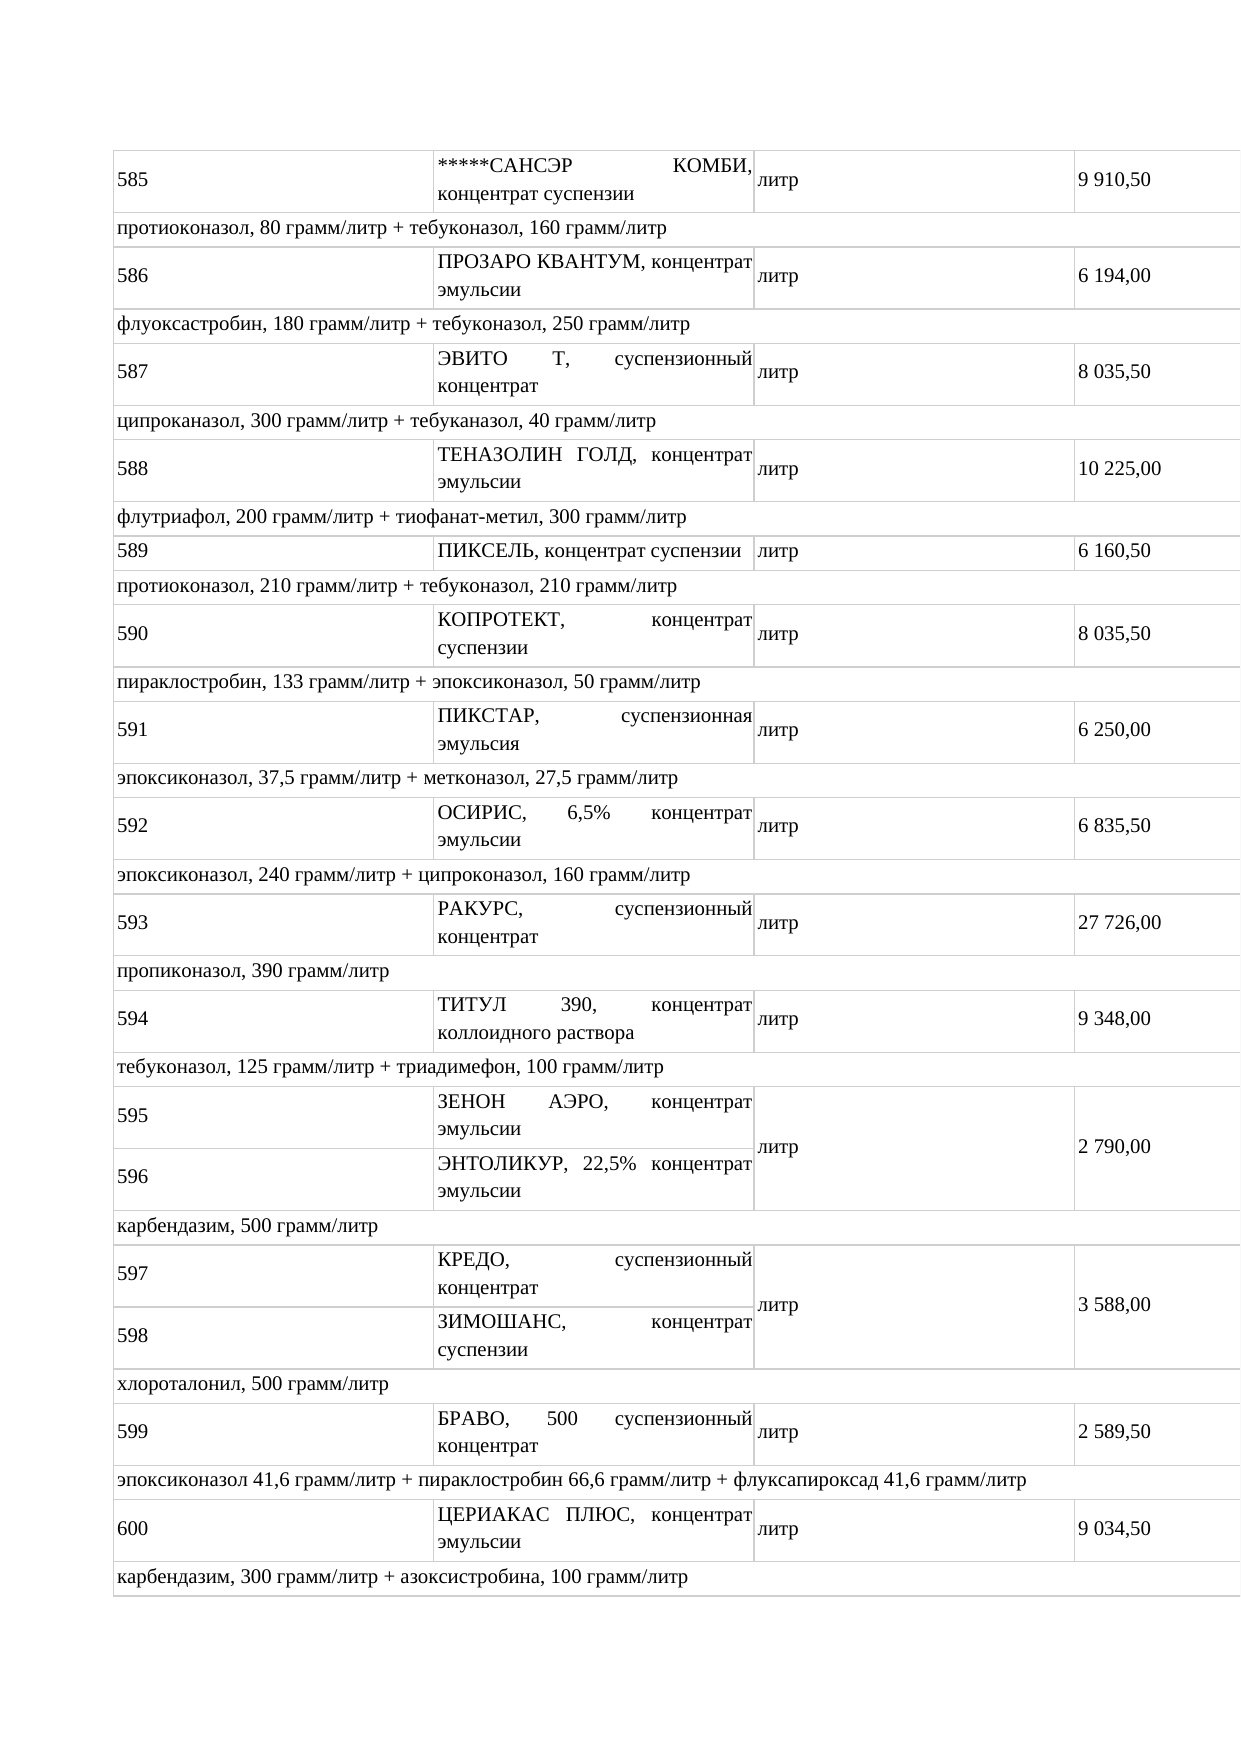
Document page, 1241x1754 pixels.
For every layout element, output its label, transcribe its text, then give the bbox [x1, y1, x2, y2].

table_cell пираклостробин, 133 грамм/литр + эпоксиконазол, 50 грамм/литр [114, 668, 1240, 701]
table_cell 9 910,50 [1075, 151, 1240, 212]
table_cell эпоксиконазол, 37,5 грамм/литр + метконазол, 27,5 грамм/литр [114, 764, 1240, 797]
table_cell 589 [114, 537, 433, 570]
table_cell БРАВО, 500 суспензионный концентрат [434, 1404, 753, 1464]
table_cell протиоконазол, 210 грамм/литр + тебуконазол, 210 грамм/литр [114, 571, 1240, 604]
table_cell ТЕНАЗОЛИН ГОЛД, концентрат эмульсии [434, 440, 753, 501]
table_cell пропиконазол, 390 грамм/литр [114, 956, 1240, 989]
table_cell 596 [114, 1149, 433, 1210]
table_cell эпоксиконазол, 240 грамм/литр + ципроконазол, 160 грамм/литр [114, 860, 1240, 893]
table_cell 586 [114, 248, 433, 308]
table_cell ПИКСЕЛЬ, концентрат суспензии [434, 537, 753, 570]
table_cell 600 [114, 1500, 433, 1561]
table_cell 3 588,00 [1075, 1246, 1240, 1368]
table_cell 593 [114, 895, 433, 955]
table_cell 590 [114, 605, 433, 666]
table_cell литр [755, 537, 1074, 570]
table_cell ОСИРИС, 6,5% концентрат эмульсии [434, 798, 753, 859]
table_cell литр [755, 605, 1074, 666]
table_cell протиоконазол, 80 грамм/литр + тебуконазол, 160 грамм/литр [114, 213, 1240, 246]
table_cell тебуконазол, 125 грамм/литр + триадимефон, 100 грамм/литр [114, 1053, 1240, 1086]
table_cell флуоксастробин, 180 грамм/литр + тебуконазол, 250 грамм/литр [114, 310, 1240, 343]
table_cell РАКУРС, суспензионный концентрат [434, 895, 753, 955]
table_cell 9 348,00 [1075, 991, 1240, 1052]
table_cell 594 [114, 991, 433, 1052]
table_cell КОПРОТЕКТ, концентрат суспензии [434, 605, 753, 666]
table_cell литр [755, 1500, 1074, 1561]
table_cell литр [755, 1404, 1074, 1464]
table_cell 6 835,50 [1075, 798, 1240, 859]
table_cell литр [755, 344, 1074, 405]
table_cell 27 726,00 [1075, 895, 1240, 955]
table_cell 585 [114, 151, 433, 212]
table_cell 9 034,50 [1075, 1500, 1240, 1561]
table_cell литр [755, 248, 1074, 308]
table_cell 8 035,50 [1075, 605, 1240, 666]
table_cell 6 194,00 [1075, 248, 1240, 308]
table_cell эпоксиконазол 41,6 грамм/литр + пираклостробин 66,6 грамм/литр + флуксапироксад 41,6 грамм/литр [114, 1466, 1240, 1499]
table_cell литр [755, 1246, 1074, 1368]
table_cell 588 [114, 440, 433, 501]
table_cell КРЕДО, суспензионный концентрат [434, 1246, 753, 1306]
table_cell ципроканазол, 300 грамм/литр + тебуканазол, 40 грамм/литр [114, 406, 1240, 439]
table_cell литр [755, 991, 1074, 1052]
table_cell литр [755, 798, 1074, 859]
table_cell 2 790,00 [1075, 1087, 1240, 1210]
table_cell 599 [114, 1404, 433, 1464]
table_cell 591 [114, 702, 433, 762]
table_cell *****САНСЭР КОМБИ, концентрат суспензии [434, 151, 753, 212]
table_cell 6 160,50 [1075, 537, 1240, 570]
table_cell ПИКСТАР, суспензионная эмульсия [434, 702, 753, 762]
table_cell ЗЕНОН АЭРО, концентрат эмульсии [434, 1087, 753, 1148]
table_cell ТИТУЛ 390, концентрат коллоидного раствора [434, 991, 753, 1052]
table_cell ПРОЗАРО КВАНТУМ, концентрат эмульсии [434, 248, 753, 308]
table_cell 6 250,00 [1075, 702, 1240, 762]
table_cell литр [755, 151, 1074, 212]
table_cell ЭНТОЛИКУР, 22,5% концентрат эмульсии [434, 1149, 753, 1210]
table_cell хлороталонил, 500 грамм/литр [114, 1370, 1240, 1403]
table_cell 592 [114, 798, 433, 859]
table_cell литр [755, 440, 1074, 501]
table_cell 8 035,50 [1075, 344, 1240, 405]
table_cell карбендазим, 300 грамм/литр + азоксистробина, 100 грамм/литр [114, 1562, 1240, 1595]
table_cell ЭВИТО Т, суспензионный концентрат [434, 344, 753, 405]
table_cell 2 589,50 [1075, 1404, 1240, 1464]
table_cell карбендазим, 500 грамм/литр [114, 1211, 1240, 1244]
table_cell 598 [114, 1308, 433, 1368]
table_cell 595 [114, 1087, 433, 1148]
table_cell литр [755, 1087, 1074, 1210]
table_cell флутриафол, 200 грамм/литр + тиофанат-метил, 300 грамм/литр [114, 502, 1240, 535]
table_cell литр [755, 895, 1074, 955]
table_cell литр [755, 702, 1074, 762]
table_cell 10 225,00 [1075, 440, 1240, 501]
table_cell ЗИМОШАНС, концентрат суспензии [434, 1308, 753, 1368]
table_cell 587 [114, 344, 433, 405]
table_cell 597 [114, 1246, 433, 1306]
table_cell ЦЕРИАКАС ПЛЮС, концентрат эмульсии [434, 1500, 753, 1561]
